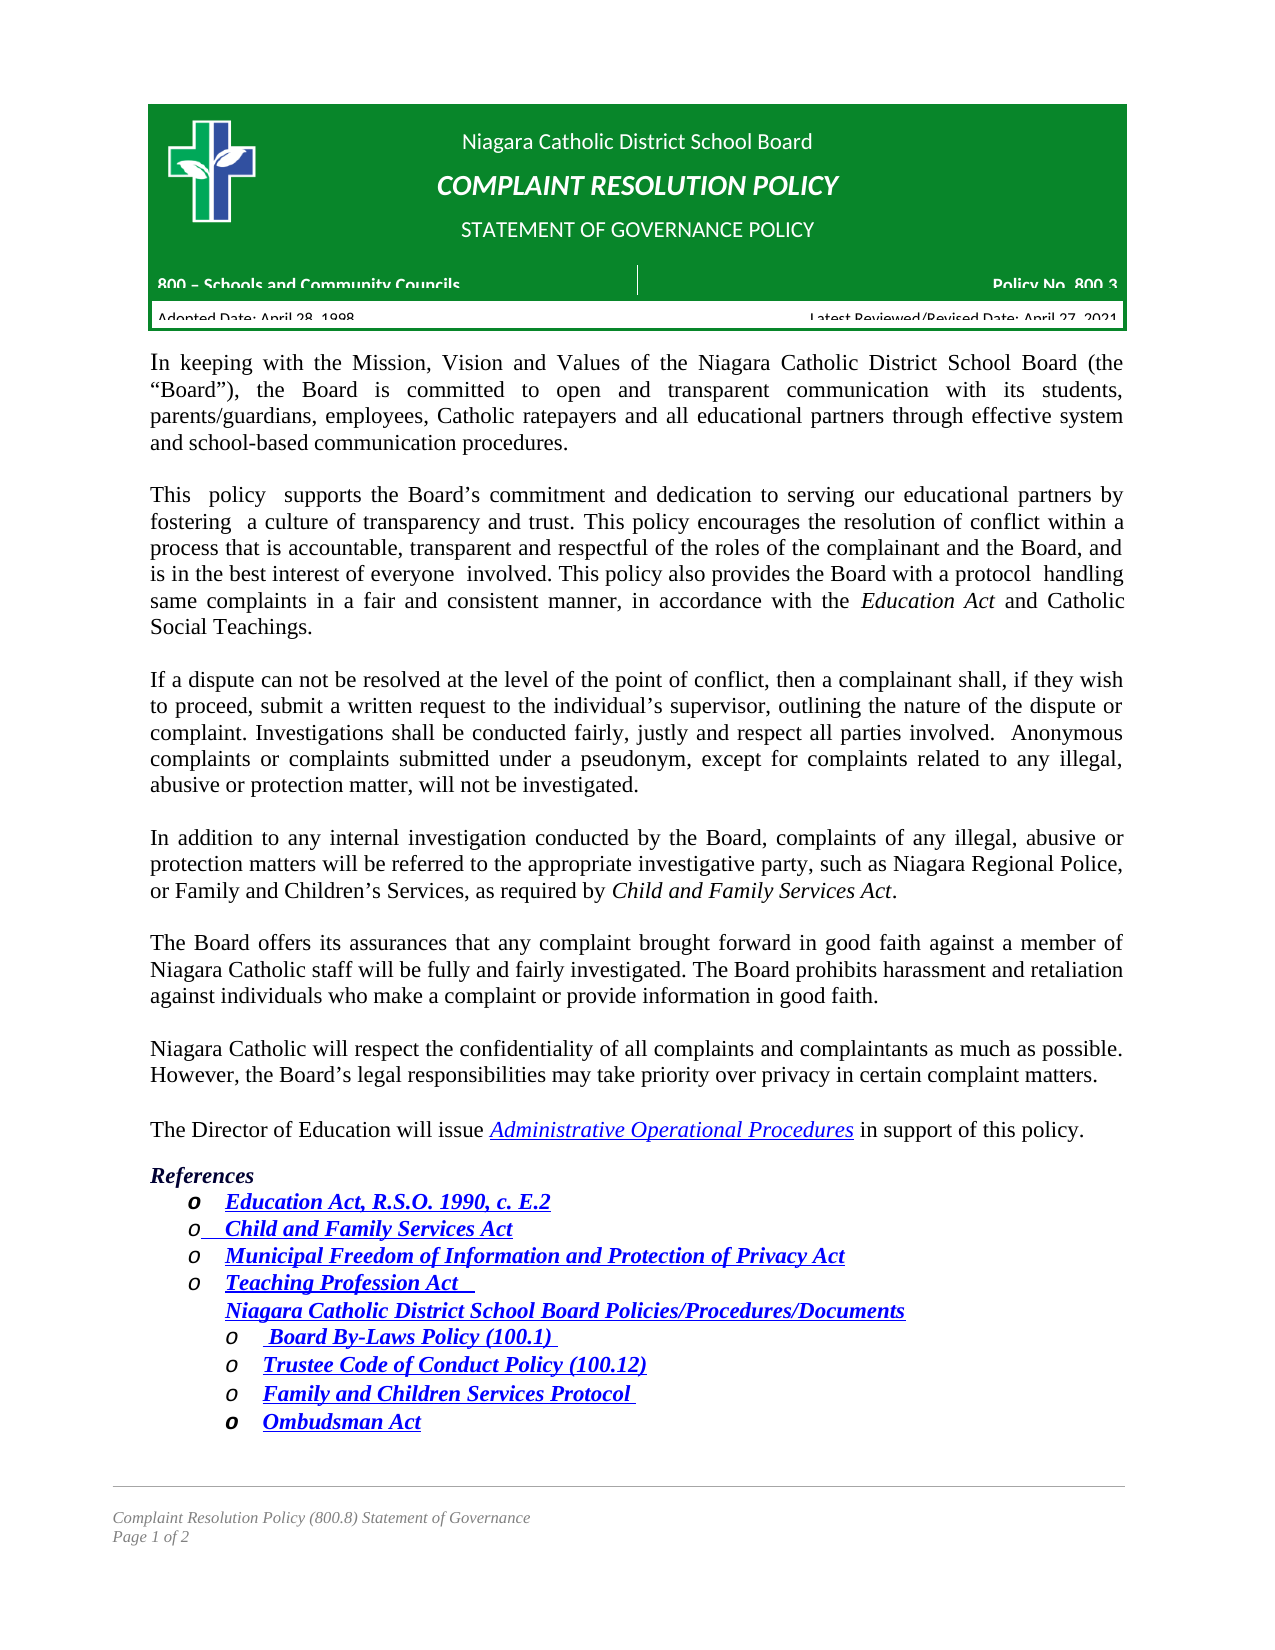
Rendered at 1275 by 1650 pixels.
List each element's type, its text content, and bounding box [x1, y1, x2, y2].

text If a dispute can not be resolved at the level of the point of conflict, then a complainant shall, if they wish to proceed, submit a written request to the individual’s supervisor, outlining the nature of the dispute or complaint. Investigations shall be conducted fairly, justly and respect all parties involved. Anonymous complaints or complaints submitted under a pseudonym, except for complaints related to any illegal, abusive or protection matter, will not be investigated. [150, 666, 1125, 798]
text Niagara Catholic will respect the confidentiality of all complaints and complaintants as much as possible. However, the Board’s legal responsibilities may take priority over privacy in certain complaint matters. [150, 1035, 1125, 1088]
list Ombudsman Act [225, 1408, 1125, 1465]
list Teaching Profession Act [187, 1268, 1125, 1297]
table_cell Adopted Date: April 28, 1998 [152, 301, 637, 327]
list Municipal Freedom of Information and Protection of Privacy Act [187, 1242, 1125, 1268]
table_cell Policy No. 800.3 [638, 265, 1123, 295]
table_cell Latest Reviewed/Revised Date: April 27, 2021 [638, 301, 1123, 327]
text References [150, 1162, 1125, 1188]
table_header Niagara Catholic District School Board COMPLAINT RESOLUTION POLICY STATEMENT OF GOVERNANCE POLICY [152, 107, 1123, 265]
list Trustee Code of Conduct Policy (100.12) [225, 1351, 1125, 1379]
list Board By-Laws Policy (100.1) [225, 1323, 1125, 1351]
list Child and Family Services Act [187, 1215, 1125, 1242]
text The Board offers its assurances that any complaint brought forward in good faith against a member of Niagara Catholic staff will be fully and fairly investigated. The Board prohibits harassment and retaliation against individuals who make a complaint or provide information in good faith. [150, 929, 1125, 1008]
list Education Act, R.S.O. 1990, c. E.2 [187, 1188, 1125, 1215]
text In addition to any internal investigation conducted by the Board, complaints of any illegal, abusive or protection matters will be referred to the appropriate investigative party, such as Niagara Regional Police, or Family and Children’s Services, as required by Child and Family Services Act. [150, 824, 1125, 903]
picture [166, 118, 256, 223]
text Niagara Catholic District School Board Policies/Procedures/Documents [225, 1297, 1125, 1323]
text The Director of Education will issue Administrative Operational Procedures in support of this policy. [150, 1116, 1125, 1143]
table_cell 800 – Schools and Community Councils [152, 265, 637, 295]
text In keeping with the Mission, Vision and Values of the Niagara Catholic District School Board (the “Board”), the Board is committed to open and transparent communication with its students, parents/guardians, employees, Catholic ratepayers and all educational partners through effective system and school-based communication procedures. [150, 347, 1125, 455]
list Family and Children Services Protocol [225, 1379, 1125, 1408]
text This policy supports the Board’s commitment and dedication to serving our educational partners by fostering a culture of transparency and trust. This policy encourages the resolution of conflict within a process that is accountable, transparent and respectful of the roles of the complainant and the Board, and is in the best interest of everyone involved. This policy also provides the Board with a protocol handling same complaints in a fair and consistent manner, in accordance with the Education Act and Catholic Social Teachings. [150, 481, 1125, 639]
